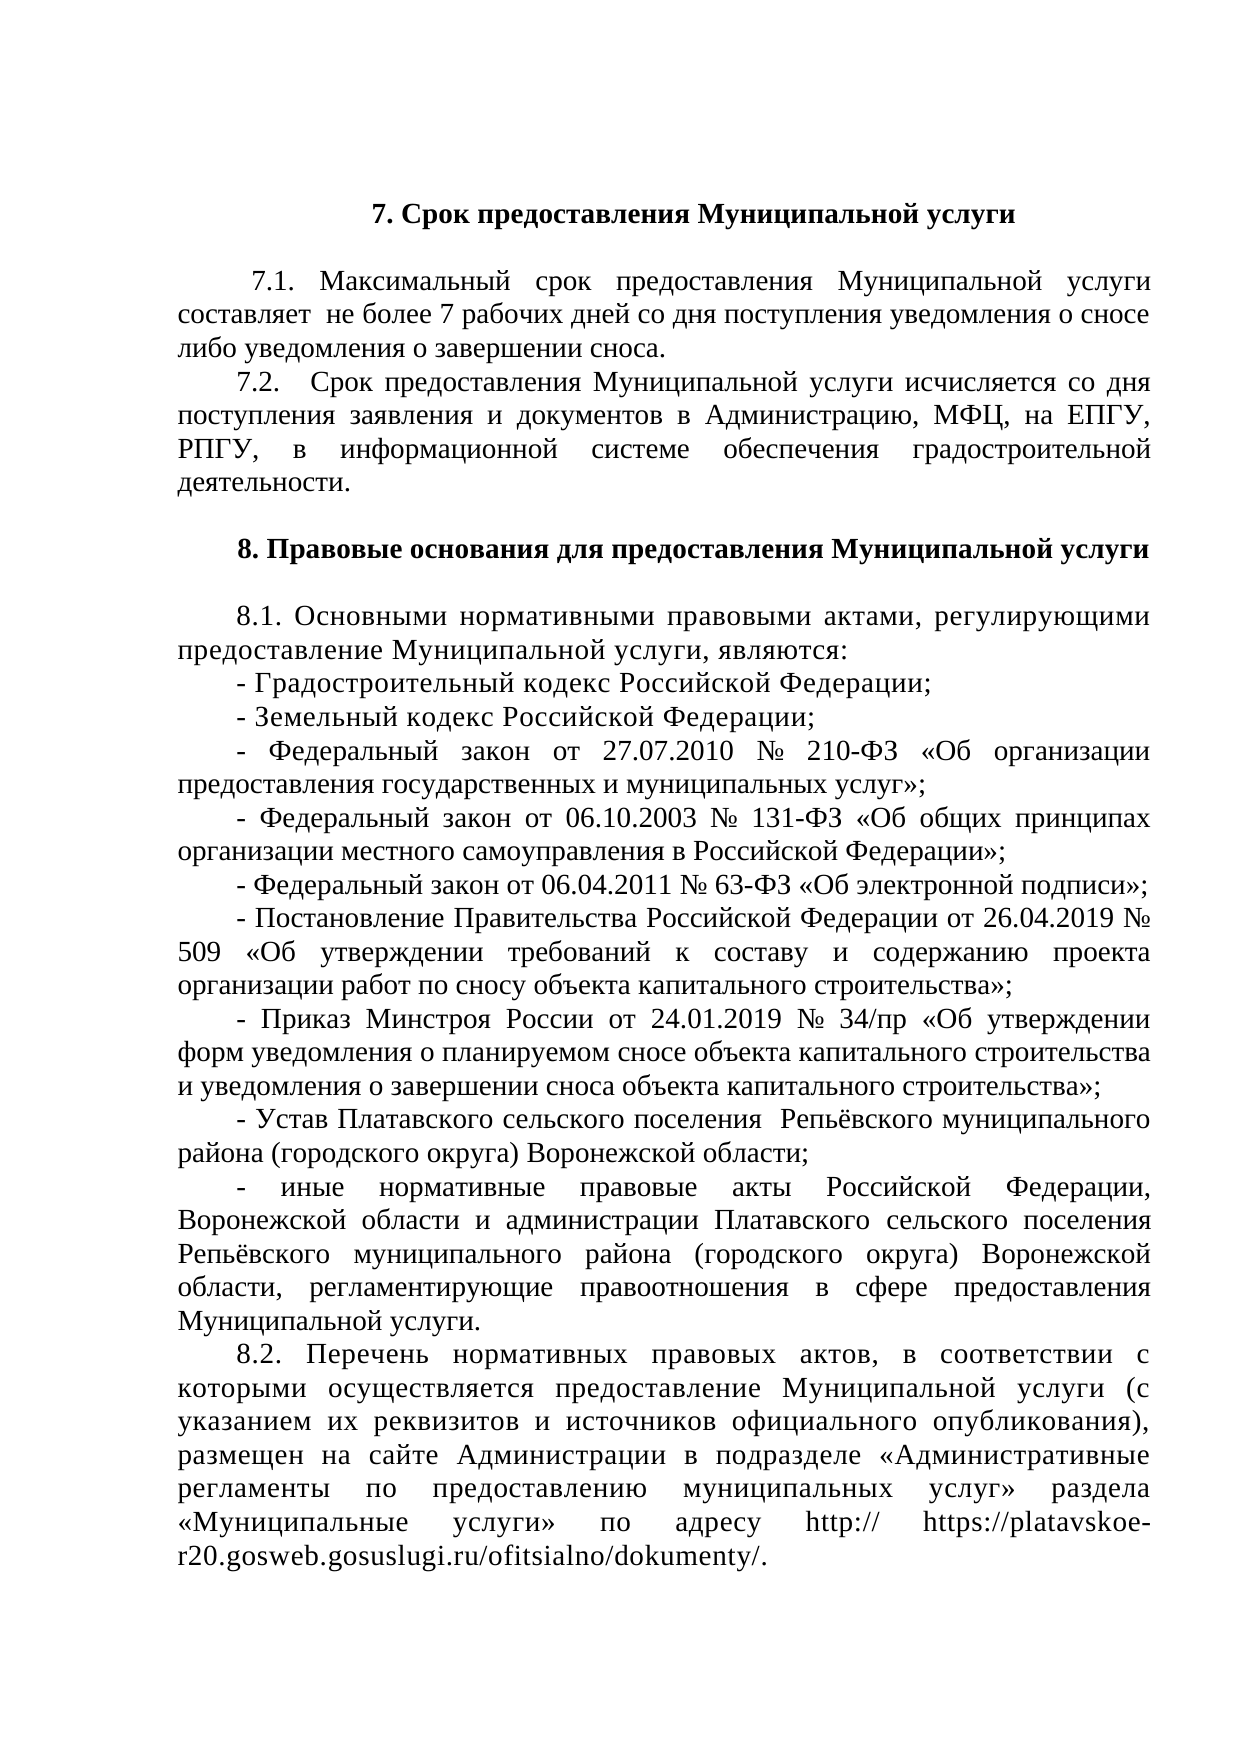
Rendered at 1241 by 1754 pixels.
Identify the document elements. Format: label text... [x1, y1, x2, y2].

text 7. Срок предоставления Муниципальной услуги [177, 196, 1152, 229]
text 8. Правовые основания для предоставления Муниципальной услуги [177, 531, 1152, 565]
text - Федеральный закон от 27.07.2010 № 210-ФЗ «Об организации предоставления государственных и муниципальных услуг»; [177, 733, 1152, 800]
text - Градостроительный кодекс Российской Федерации; [177, 666, 1152, 699]
text - Федеральный закон от 06.10.2003 № 131-ФЗ «Об общих принципах организации местного самоуправления в Российской Федерации»; [177, 800, 1152, 867]
text 7.1. Максимальный срок предоставления Муниципальной услуги составляет не более 7 рабочих дней со дня поступления уведомления о сносе либо уведомления о завершении сноса. [177, 263, 1152, 364]
text - Приказ Минстроя России от 24.01.2019 № 34/пр «Об утверждении форм уведомления о планируемом сносе объекта капитального строительства и уведомления о завершении сноса объекта капитального строительства»; [177, 1001, 1152, 1102]
text - Федеральный закон от 06.04.2011 № 63-ФЗ «Об электронной подписи»; [177, 867, 1152, 900]
text - Земельный кодекс Российской Федерации; [177, 699, 1152, 733]
text 8.1. Основными нормативными правовыми актами, регулирующими предоставление Муниципальной услуги, являются: [177, 598, 1152, 666]
text - Устав Платавского сельского поселения Репьёвского муниципального района (городского округа) Воронежской области; [177, 1102, 1152, 1169]
text 8.2. Перечень нормативных правовых актов, в соответствии с которыми осуществляется предоставление Муниципальной услуги (с указанием их реквизитов и источников официального опубликования), размещен на сайте Администрации в подразделе «Административные регламенты по предоставлению муниципальных услуг» раздела «Муниципальные услуги» по адресу http:// https://platavskoe-r20.gosweb.gosuslugi.ru/ofitsialno/dokumenty/. [177, 1336, 1152, 1571]
text - иные нормативные правовые акты Российской Федерации, Воронежской области и администрации Платавского сельского поселения Репьёвского муниципального района (городского округа) Воронежской области, регламентирующие правоотношения в сфере предоставления Муниципальной услуги. [177, 1169, 1152, 1336]
list Срок предоставления Муниципальной услуги исчисляется со дня поступления заявления и документов в Администрацию, МФЦ, на ЕПГУ, РПГУ, в информационной системе обеспечения градостроительной деятельности. [177, 364, 1152, 498]
text - Постановление Правительства Российской Федерации от 26.04.2019 № 509 «Об утверждении требований к составу и содержанию проекта организации работ по сносу объекта капитального строительства»; [177, 900, 1152, 1001]
